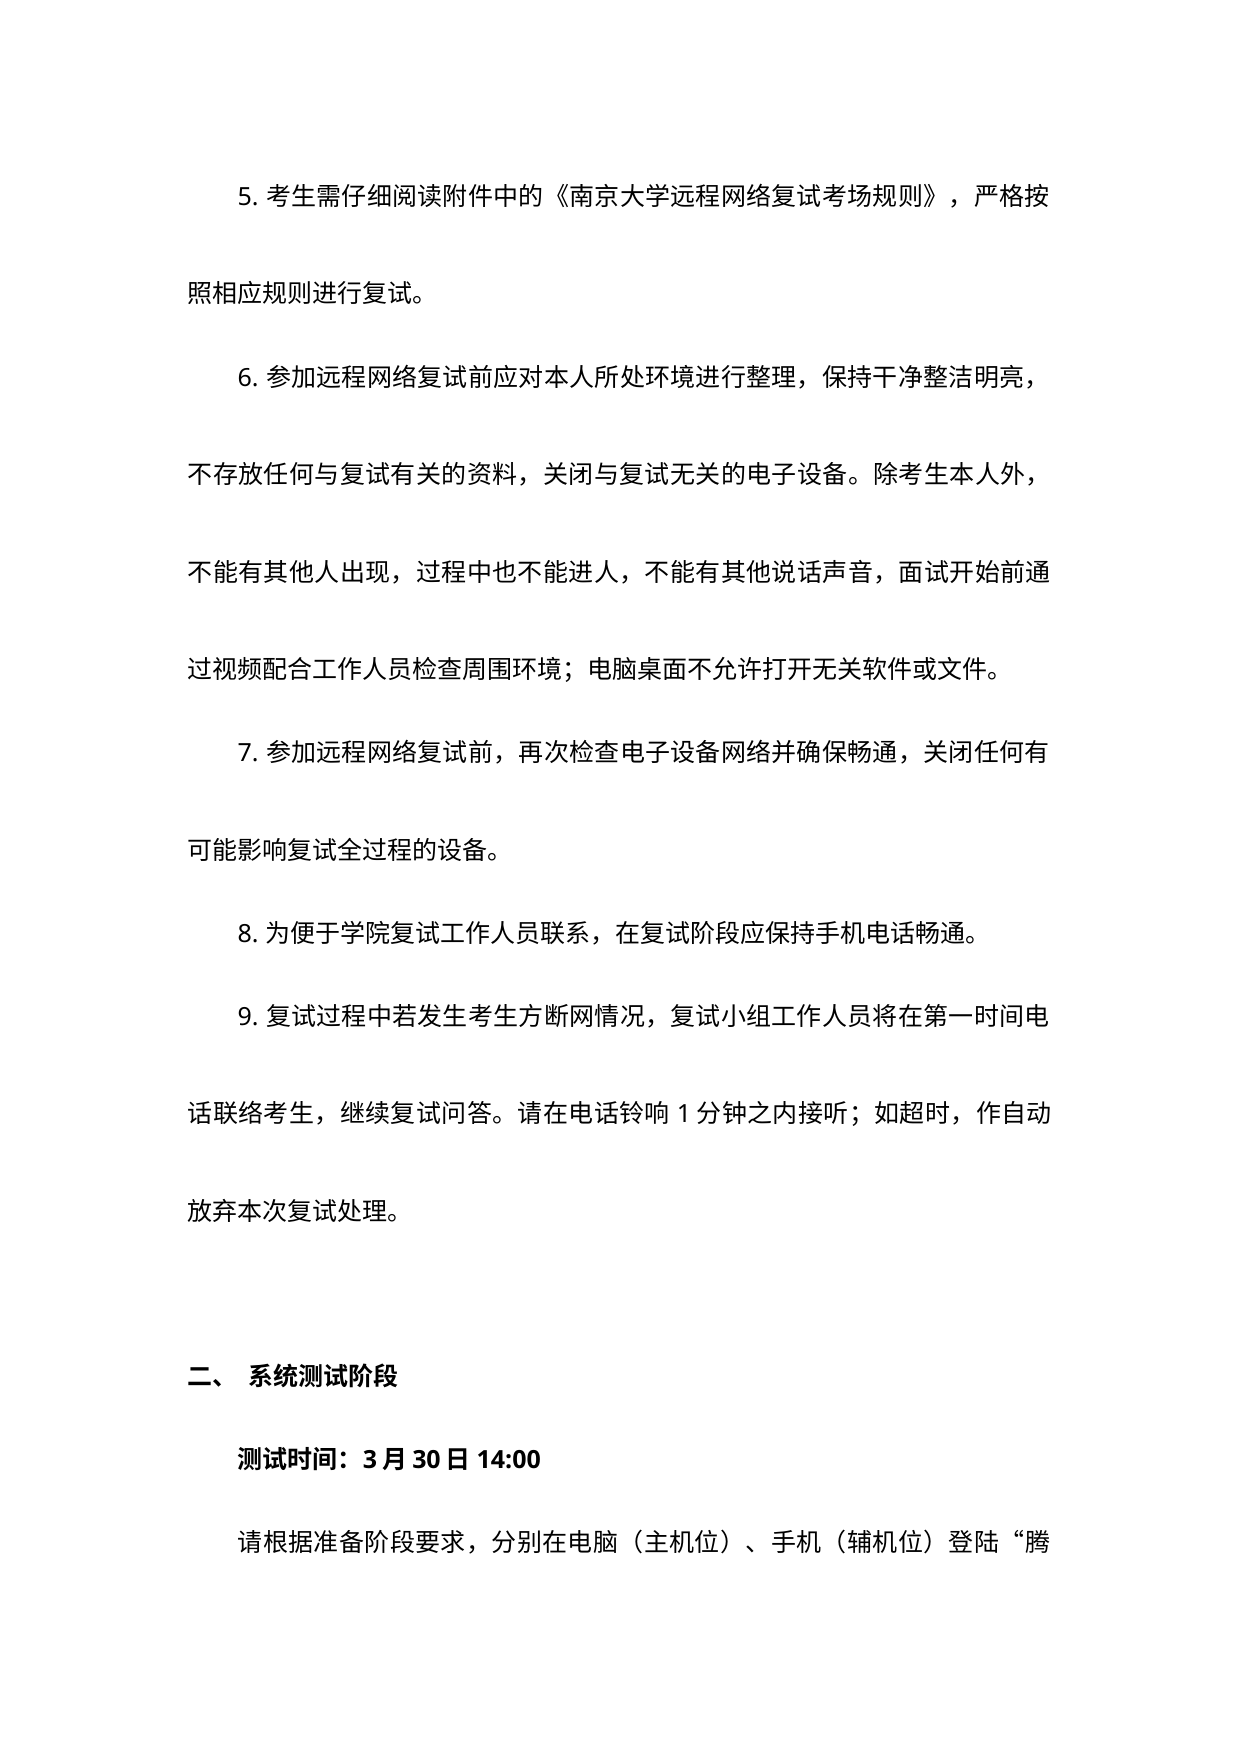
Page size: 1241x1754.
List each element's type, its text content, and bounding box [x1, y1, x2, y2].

text 二、 系统测试阶段 [187, 1342, 1053, 1407]
text 9. 复试过程中若发生考生方断网情况，复试小组工作人员将在第一时间电话联络考生，继续复试问答。请在电话铃响1分钟之内接听；如超时，作自动放弃本次复试处理。 [187, 982, 1053, 1242]
text 5. 考生需仔细阅读附件中的《南京大学远程网络复试考场规则》，严格按照相应规则进行复试。 [187, 162, 1053, 324]
text 8. 为便于学院复试工作人员联系，在复试阶段应保持手机电话畅通。 [187, 899, 1053, 964]
text 测试时间：3月30日 14:00 [187, 1425, 1053, 1490]
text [187, 1508, 1053, 1573]
text 7. 参加远程网络复试前，再次检查电子设备网络并确保畅通，关闭任何有可能影响复试全过程的设备。 [187, 718, 1053, 881]
text 6. 参加远程网络复试前应对本人所处环境进行整理，保持干净整洁明亮，不存放任何与复试有关的资料，关闭与复试无关的电子设备。除考生本人外，不能有其他人出现，过程中也不能进人，不能有其他说话声音，面试开始前通过视频配合工作人员检查周围环境；电脑桌面不允许打开无关软件或文件。 [187, 343, 1053, 700]
